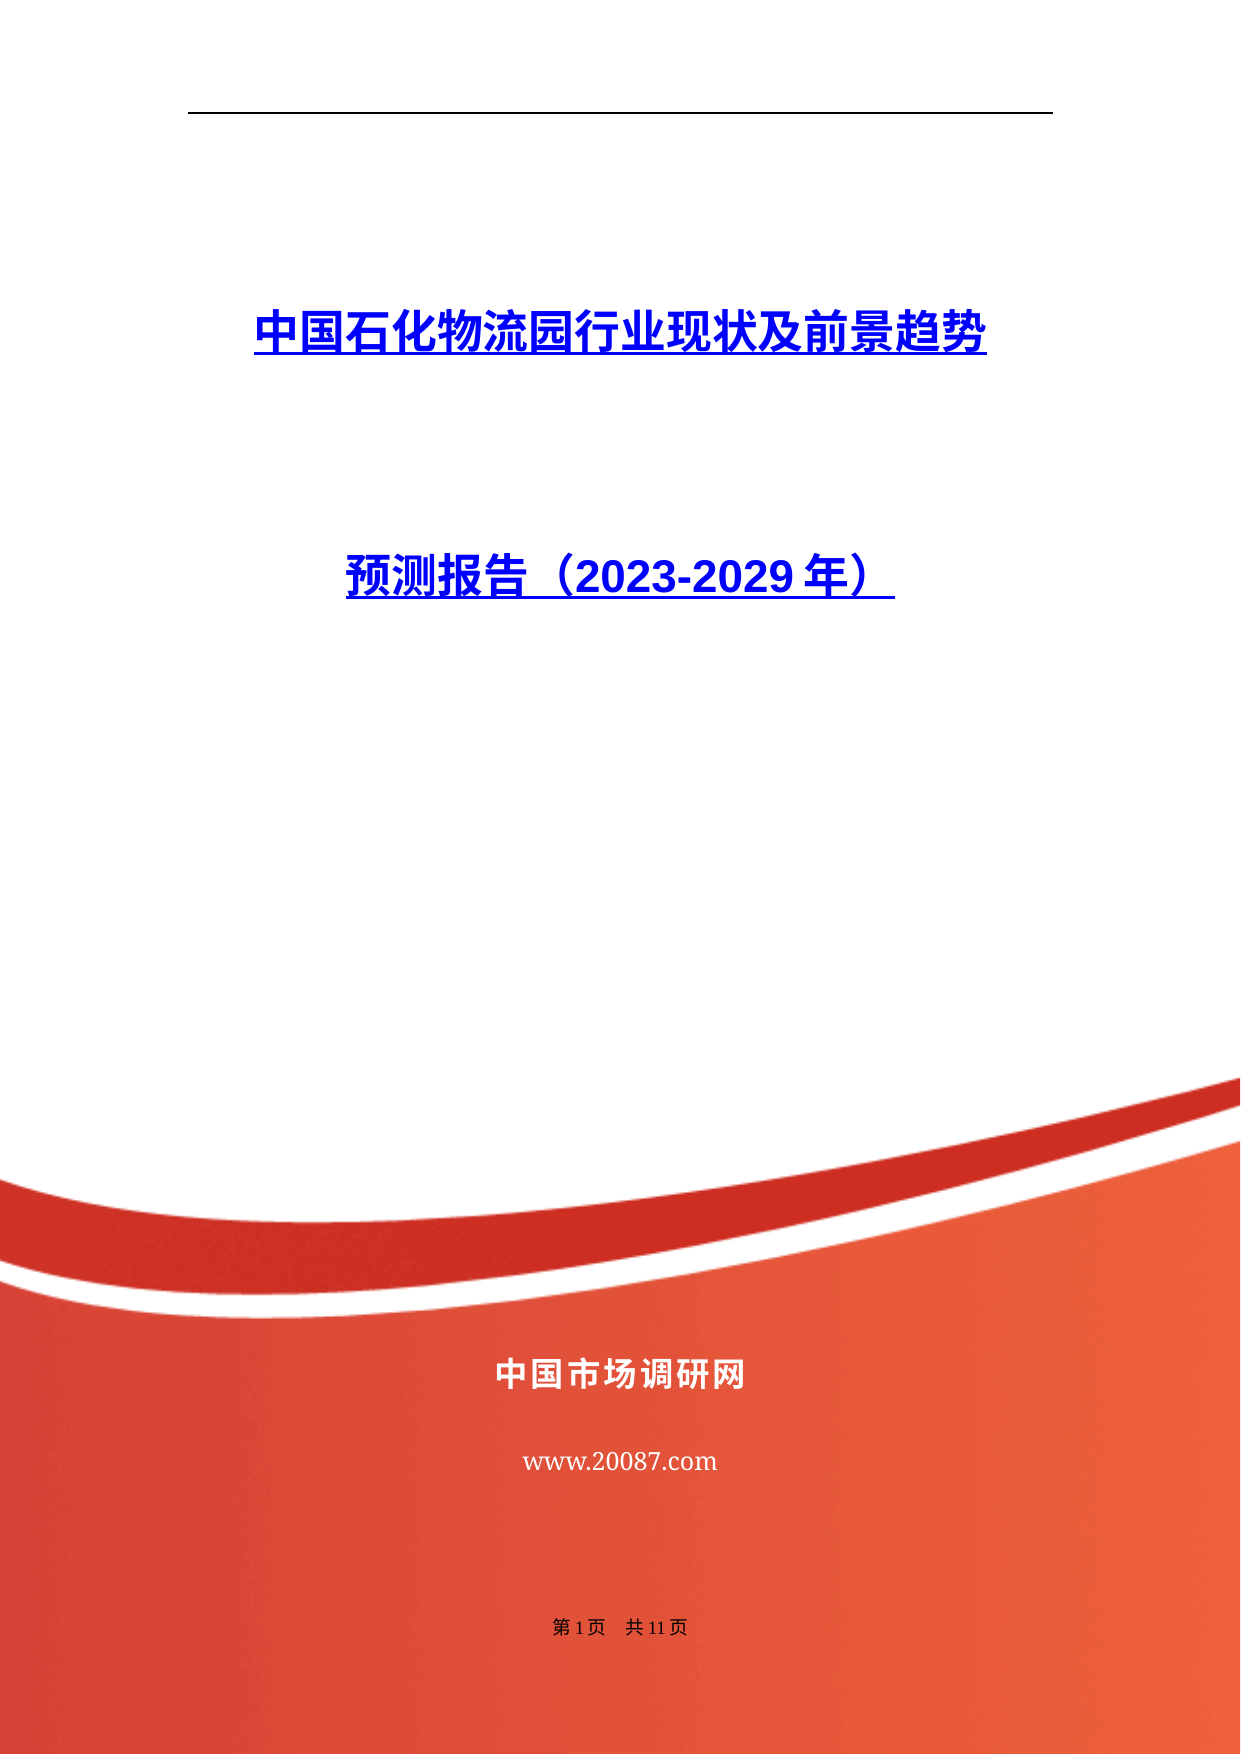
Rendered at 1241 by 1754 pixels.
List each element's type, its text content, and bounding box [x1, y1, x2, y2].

table_header 中国石化物流园行业现状及前景趋势预测报告（2023-2029年） [188, 207, 1053, 773]
subtitle 中国市场调研网 [187, 1339, 1053, 1404]
picture [0, 1006, 1241, 1754]
text www.20087.com [187, 1428, 1053, 1493]
